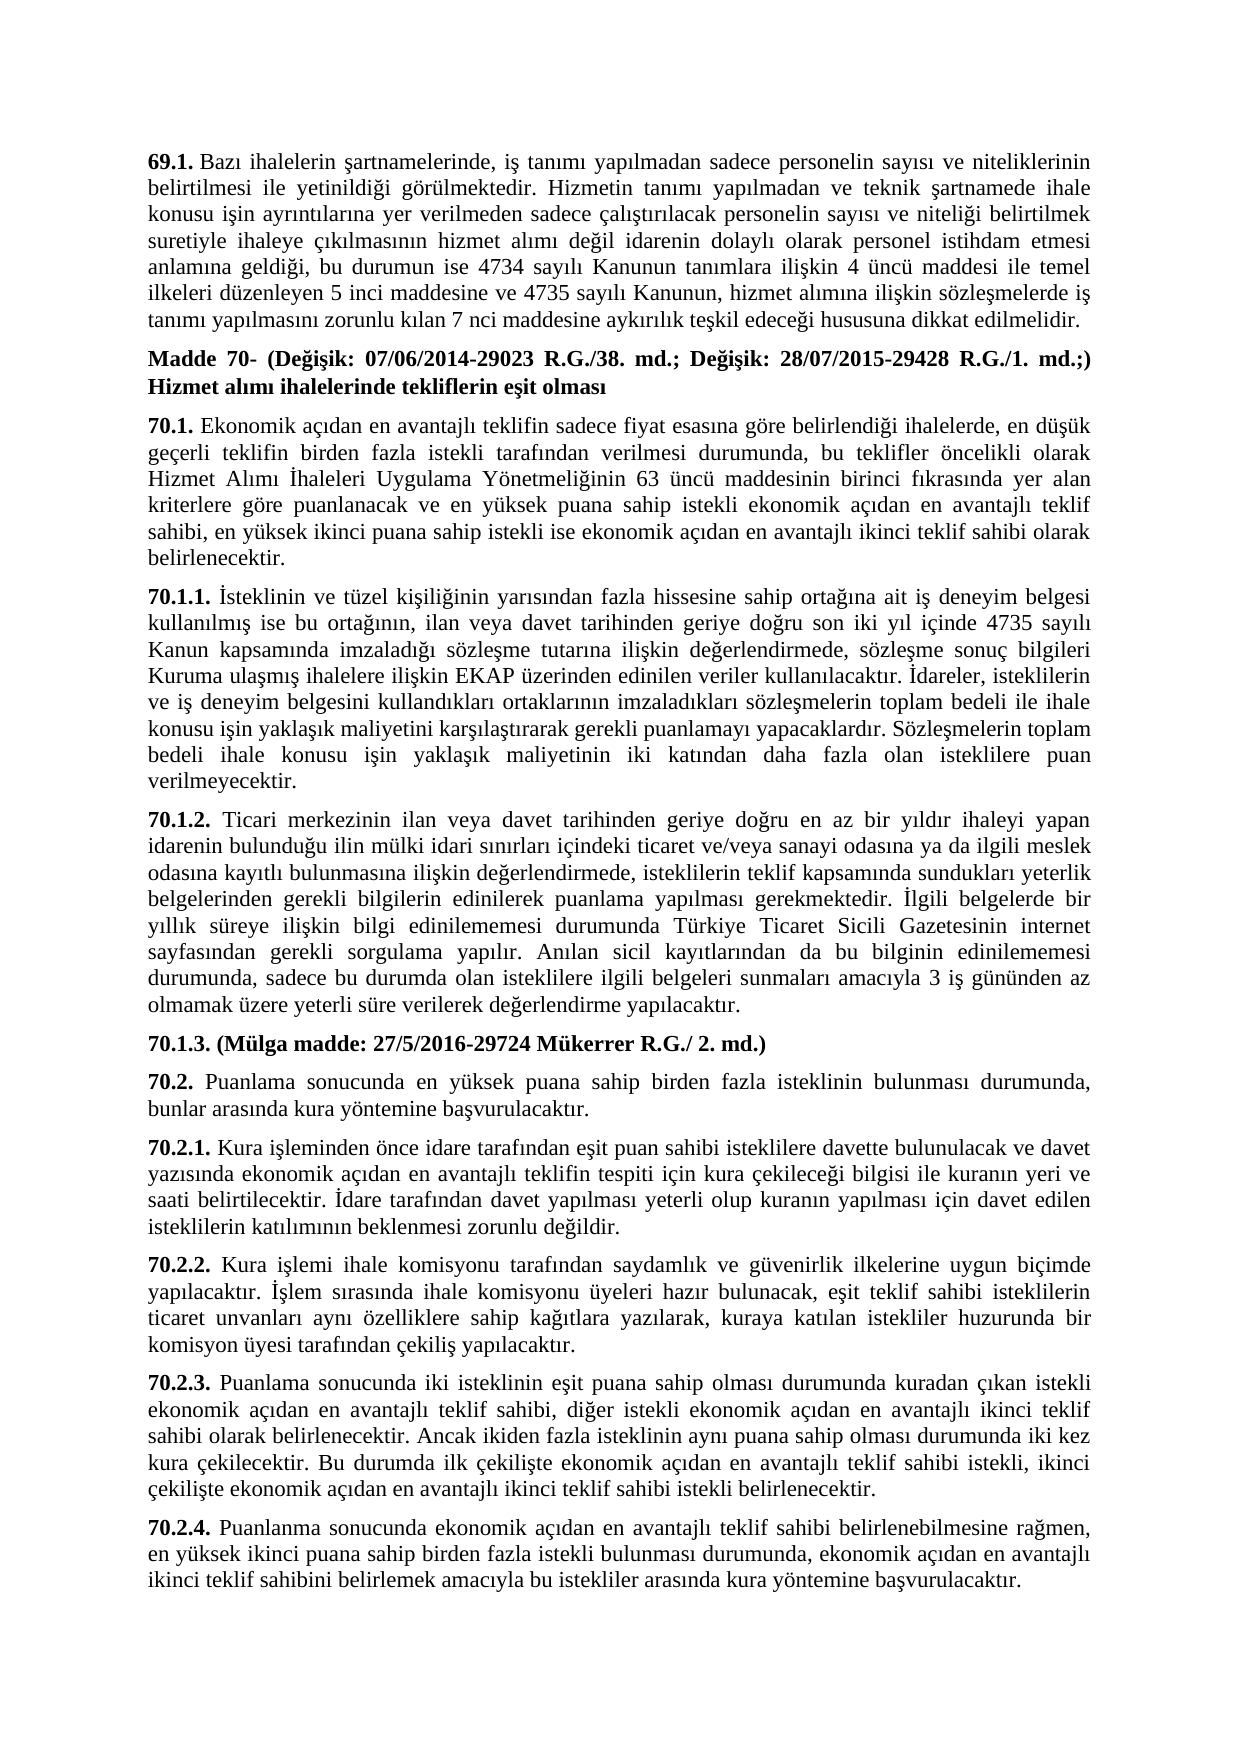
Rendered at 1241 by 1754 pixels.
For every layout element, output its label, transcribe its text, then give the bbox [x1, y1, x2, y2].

text 70.2.2. Kura işlemi ihale komisyonu tarafından saydamlık ve güvenirlik ilkelerine uygun biçimde yapılacaktır. İşlem sırasında ihale komisyonu üyeleri hazır bulunacak, eşit teklif sahibi isteklilerin ticaret unvanları aynı özelliklere sahip kağıtlara yazılarak, kuraya katılan istekliler huzurunda bir komisyon üyesi tarafından çekiliş yapılacaktır. [148, 1252, 1092, 1357]
text 70.1.2. Ticari merkezinin ilan veya davet tarihinden geriye doğru en az bir yıldır ihaleyi yapan idarenin bulunduğu ilin mülki idari sınırları içindeki ticaret ve/veya sanayi odasına ya da ilgili meslek odasına kayıtlı bulunmasına ilişkin değerlendirmede, isteklilerin teklif kapsamında sundukları yeterlik belgelerinden gerekli bilgilerin edinilerek puanlama yapılması gerekmektedir. İlgili belgelerde bir yıllık süreye ilişkin bilgi edinilememesi durumunda Türkiye Ticaret Sicili Gazetesinin internet sayfasından gerekli sorgulama yapılır. Anılan sicil kayıtlarından da bu bilginin edinilememesi durumunda, sadece bu durumda olan isteklilere ilgili belgeleri sunmaları amacıyla 3 iş gününden az olmamak üzere yeterli süre verilerek değerlendirme yapılacaktır. [148, 806, 1092, 1017]
text 69.1. Bazı ihalelerin şartnamelerinde, iş tanımı yapılmadan sadece personelin sayısı ve niteliklerinin belirtilmesi ile yetinildiği görülmektedir. Hizmetin tanımı yapılmadan ve teknik şartnamede ihale konusu işin ayrıntılarına yer verilmeden sadece çalıştırılacak personelin sayısı ve niteliği belirtilmek suretiyle ihaleye çıkılmasının hizmet alımı değil idarenin dolaylı olarak personel istihdam etmesi anlamına geldiği, bu durumun ise 4734 sayılı Kanunun tanımlara ilişkin 4 üncü maddesi ile temel ilkeleri düzenleyen 5 inci maddesine ve 4735 sayılı Kanunun, hizmet alımına ilişkin sözleşmelerde iş tanımı yapılmasını zorunlu kılan 7 nci maddesine aykırılık teşkil edeceği hususuna dikkat edilmelidir. [148, 148, 1092, 332]
text 70.1. Ekonomik açıdan en avantajlı teklifin sadece fiyat esasına göre belirlendiği ihalelerde, en düşük geçerli teklifin birden fazla istekli tarafından verilmesi durumunda, bu teklifler öncelikli olarak Hizmet Alımı İhaleleri Uygulama Yönetmeliğinin 63 üncü maddesinin birinci fıkrasında yer alan kriterlere göre puanlanacak ve en yüksek puana sahip istekli ekonomik açıdan en avantajlı teklif sahibi, en yüksek ikinci puana sahip istekli ise ekonomik açıdan en avantajlı ikinci teklif sahibi olarak belirlenecektir. [148, 412, 1092, 570]
text 70.2. Puanlama sonucunda en yüksek puana sahip birden fazla isteklinin bulunması durumunda, bunlar arasında kura yöntemine başvurulacaktır. [148, 1068, 1092, 1121]
text Madde 70- (Değişik: 07/06/2014-29023 R.G./38. md.; Değişik: 28/07/2015-29428 R.G./1. md.;) Hizmet alımı ihalelerinde tekliflerin eşit olması [148, 345, 1092, 400]
text 70.1.3. (Mülga madde: 27/5/2016-29724 Mükerrer R.G./ 2. md.) [148, 1029, 1092, 1056]
text 70.2.1. Kura işleminden önce idare tarafından eşit puan sahibi isteklilere davette bulunulacak ve davet yazısında ekonomik açıdan en avantajlı teklifin tespiti için kura çekileceği bilgisi ile kuranın yeri ve saati belirtilecektir. İdare tarafından davet yapılması yeterli olup kuranın yapılması için davet edilen isteklilerin katılımının beklenmesi zorunlu değildir. [148, 1134, 1092, 1239]
text 70.1.1. İsteklinin ve tüzel kişiliğinin yarısından fazla hissesine sahip ortağına ait iş deneyim belgesi kullanılmış ise bu ortağının, ilan veya davet tarihinden geriye doğru son iki yıl içinde 4735 sayılı Kanun kapsamında imzaladığı sözleşme tutarına ilişkin değerlendirmede, sözleşme sonuç bilgileri Kuruma ulaşmış ihalelere ilişkin EKAP üzerinden edinilen veriler kullanılacaktır. İdareler, isteklilerin ve iş deneyim belgesini kullandıkları ortaklarının imzaladıkları sözleşmelerin toplam bedeli ile ihale konusu işin yaklaşık maliyetini karşılaştırarak gerekli puanlamayı yapacaklardır. Sözleşmelerin toplam bedeli ihale konusu işin yaklaşık maliyetinin iki katından daha fazla olan isteklilere puan verilmeyecektir. [148, 583, 1092, 794]
text 70.2.4. Puanlanma sonucunda ekonomik açıdan en avantajlı teklif sahibi belirlenebilmesine rağmen, en yüksek ikinci puana sahip birden fazla istekli bulunması durumunda, ekonomik açıdan en avantajlı ikinci teklif sahibini belirlemek amacıyla bu istekliler arasında kura yöntemine başvurulacaktır. [148, 1514, 1092, 1593]
text 70.2.3. Puanlama sonucunda iki isteklinin eşit puana sahip olması durumunda kuradan çıkan istekli ekonomik açıdan en avantajlı teklif sahibi, diğer istekli ekonomik açıdan en avantajlı ikinci teklif sahibi olarak belirlenecektir. Ancak ikiden fazla isteklinin aynı puana sahip olması durumunda iki kez kura çekilecektir. Bu durumda ilk çekilişte ekonomik açıdan en avantajlı teklif sahibi istekli, ikinci çekilişte ekonomik açıdan en avantajlı ikinci teklif sahibi istekli belirlenecektir. [148, 1369, 1092, 1501]
